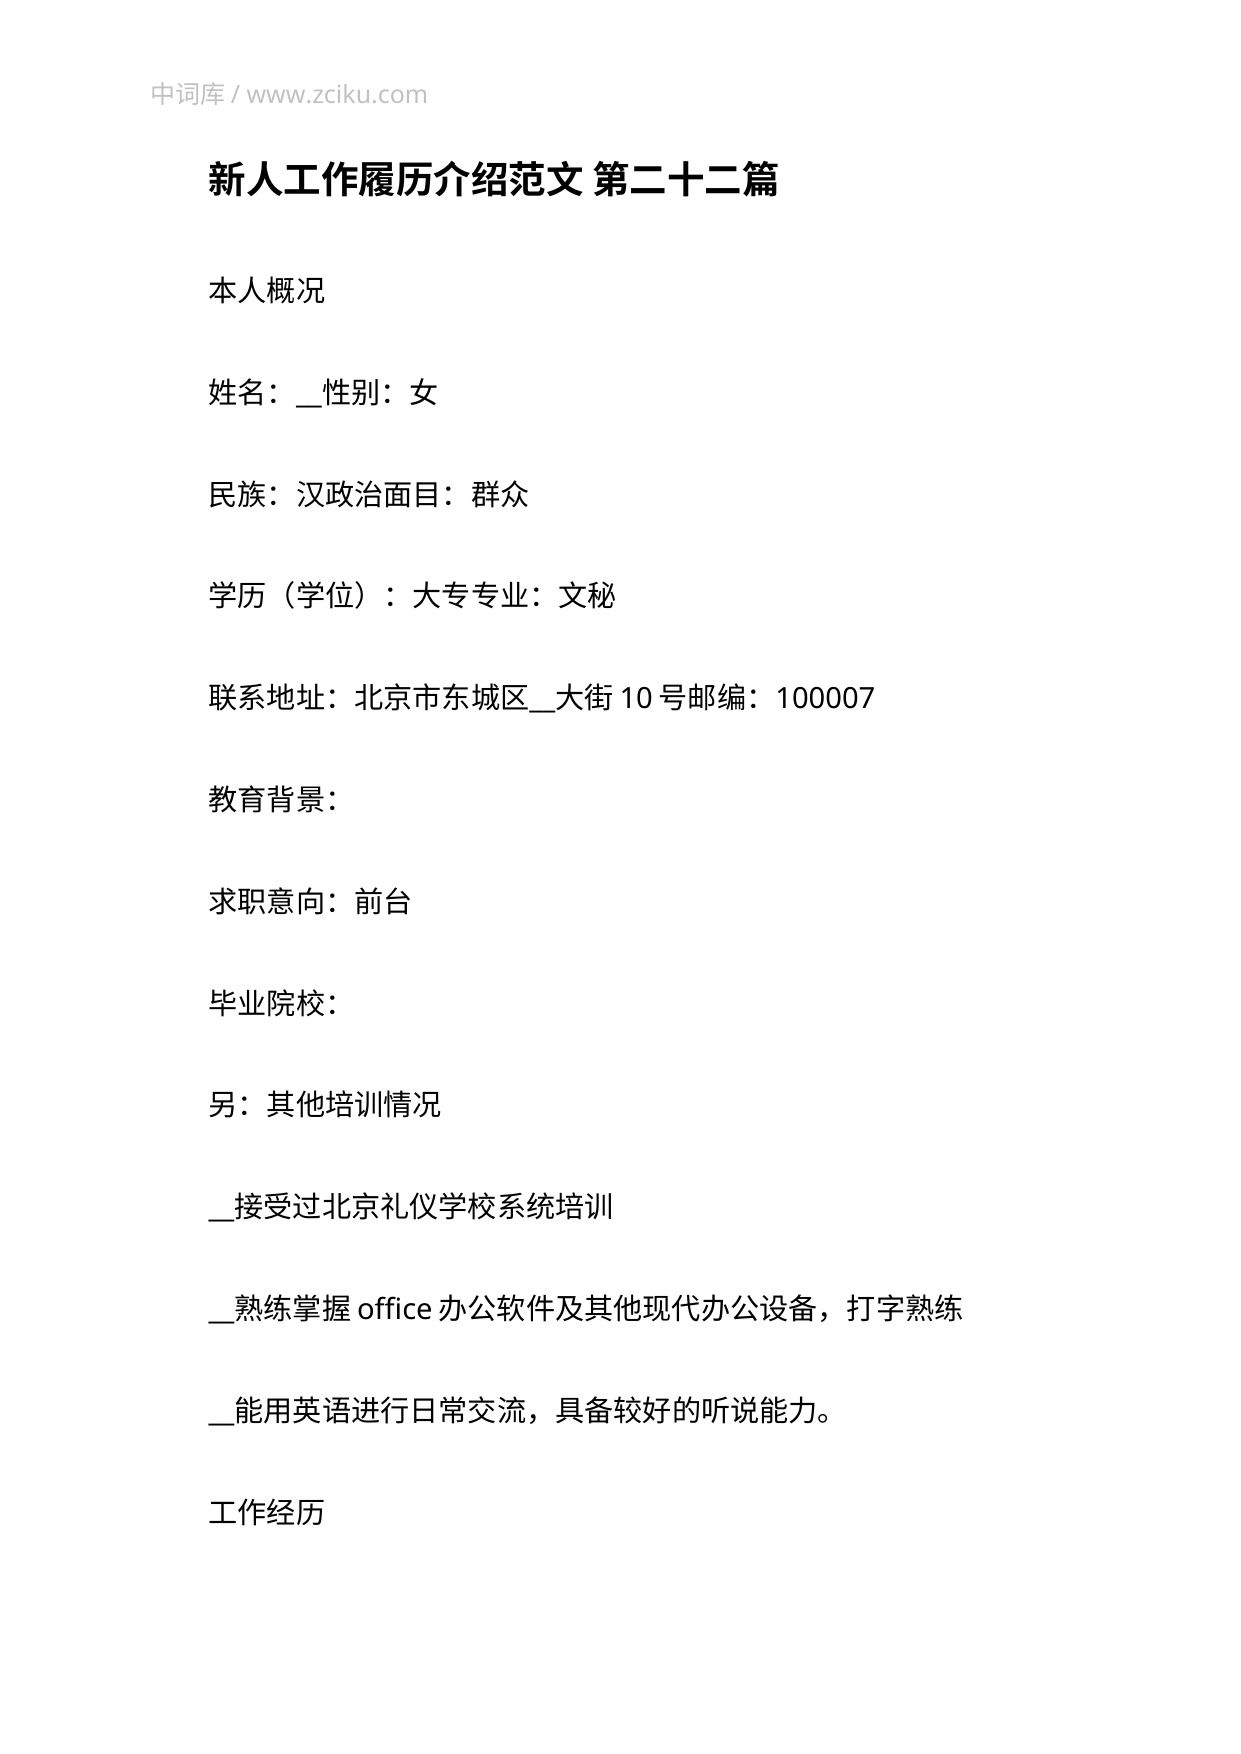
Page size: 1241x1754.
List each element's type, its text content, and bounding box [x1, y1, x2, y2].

text 教育背景： [150, 777, 1090, 819]
text 学历（学位）：大专专业：文秘 [150, 573, 1090, 615]
text 求职意向：前台 [150, 878, 1090, 921]
text 民族：汉政治面目：群众 [150, 471, 1090, 513]
text __熟练掌握office办公软件及其他现代办公设备，打字熟练 [150, 1286, 1090, 1328]
text 本人概况 [150, 267, 1090, 310]
text 姓名：__性别：女 [150, 369, 1090, 412]
text 另：其他培训情况 [150, 1082, 1090, 1124]
text 工作经历 [150, 1490, 1090, 1532]
text __能用英语进行日常交流，具备较好的听说能力。 [150, 1388, 1090, 1430]
text 新人工作履历介绍范文 第二十二篇 [150, 150, 1090, 204]
text 毕业院校： [150, 980, 1090, 1022]
text __接受过北京礼仪学校系统培训 [150, 1184, 1090, 1226]
text 联系地址：北京市东城区__大街10号邮编：100007 [150, 675, 1090, 717]
